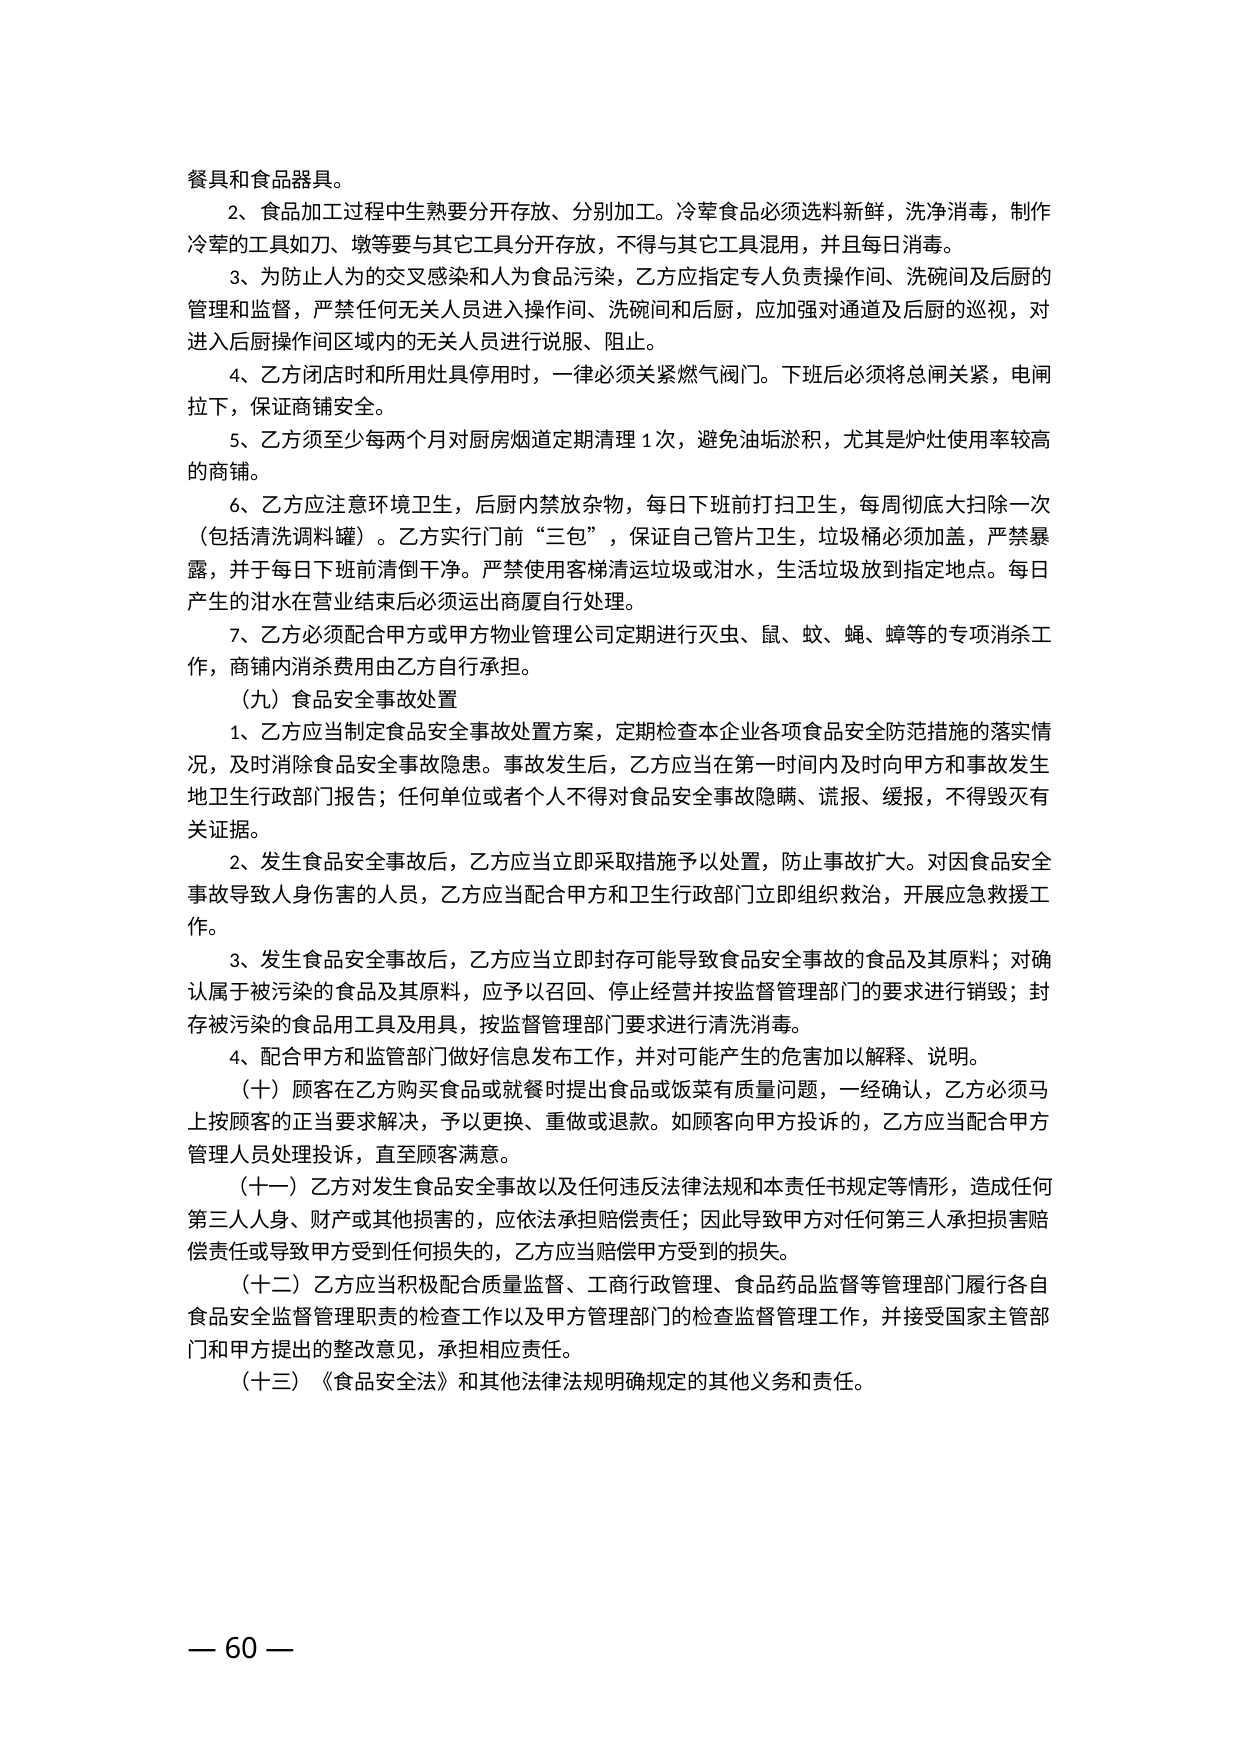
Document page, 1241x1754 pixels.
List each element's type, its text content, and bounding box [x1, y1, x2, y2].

text 1、乙方应当制定食品安全事故处置方案，定期检查本企业各项食品安全防范措施的落实情况，及时消除食品安全事故隐患。事故发生后，乙方应当在第一时间内及时向甲方和事故发生地卫生行政部门报告；任何单位或者个人不得对食品安全事故隐瞒、谎报、缓报，不得毁灭有关证据。 [187, 714, 1053, 844]
text （十）顾客在乙方购买食品或就餐时提出食品或饭菜有质量问题，一经确认，乙方必须马上按顾客的正当要求解决，予以更换、重做或退款。如顾客向甲方投诉的，乙方应当配合甲方管理人员处理投诉，直至顾客满意。 [187, 1072, 1053, 1169]
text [187, 162, 1053, 194]
text （十三）《食品安全法》和其他法律法规明确规定的其他义务和责任。 [187, 1364, 1053, 1397]
text 5、乙方须至少每两个月对厨房烟道定期清理1次，避免油垢淤积，尤其是炉灶使用率较高的商铺。 [187, 422, 1053, 487]
text （九）食品安全事故处置 [187, 682, 1053, 714]
text 2、食品加工过程中生熟要分开存放、分别加工。冷荤食品必须选料新鲜，洗净消毒，制作冷荤的工具如刀、墩等要与其它工具分开存放，不得与其它工具混用，并且每日消毒。 [187, 194, 1053, 259]
text 4、配合甲方和监管部门做好信息发布工作，并对可能产生的危害加以解释、说明。 [187, 1039, 1053, 1072]
text 4、乙方闭店时和所用灶具停用时，一律必须关紧燃气阀门。下班后必须将总闸关紧，电闸拉下，保证商铺安全。 [187, 357, 1053, 422]
text 2、发生食品安全事故后，乙方应当立即采取措施予以处置，防止事故扩大。对因食品安全事故导致人身伤害的人员，乙方应当配合甲方和卫生行政部门立即组织救治，开展应急救援工作。 [187, 844, 1053, 942]
text 3、为防止人为的交叉感染和人为食品污染，乙方应指定专人负责操作间、洗碗间及后厨的管理和监督，严禁任何无关人员进入操作间、洗碗间和后厨，应加强对通道及后厨的巡视，对进入后厨操作间区域内的无关人员进行说服、阻止。 [187, 259, 1053, 357]
text （十二）乙方应当积极配合质量监督、工商行政管理、食品药品监督等管理部门履行各自食品安全监督管理职责的检查工作以及甲方管理部门的检查监督管理工作，并接受国家主管部门和甲方提出的整改意见，承担相应责任。 [187, 1267, 1053, 1364]
text 7、乙方必须配合甲方或甲方物业管理公司定期进行灭虫、鼠、蚊、蝇、蟑等的专项消杀工作，商铺内消杀费用由乙方自行承担。 [187, 617, 1053, 682]
text 3、发生食品安全事故后，乙方应当立即封存可能导致食品安全事故的食品及其原料；对确认属于被污染的食品及其原料，应予以召回、停止经营并按监督管理部门的要求进行销毁；封存被污染的食品用工具及用具，按监督管理部门要求进行清洗消毒。 [187, 942, 1053, 1039]
text （十一）乙方对发生食品安全事故以及任何违反法律法规和本责任书规定等情形，造成任何第三人人身、财产或其他损害的，应依法承担赔偿责任；因此导致甲方对任何第三人承担损害赔偿责任或导致甲方受到任何损失的，乙方应当赔偿甲方受到的损失。 [187, 1169, 1053, 1267]
text 6、乙方应注意环境卫生，后厨内禁放杂物，每日下班前打扫卫生，每周彻底大扫除一次（包括清洗调料罐）。乙方实行门前“三包”，保证自己管片卫生，垃圾桶必须加盖，严禁暴露，并于每日下班前清倒干净。严禁使用客梯清运垃圾或泔水，生活垃圾放到指定地点。每日产生的泔水在营业结束后必须运出商厦自行处理。 [187, 487, 1053, 617]
